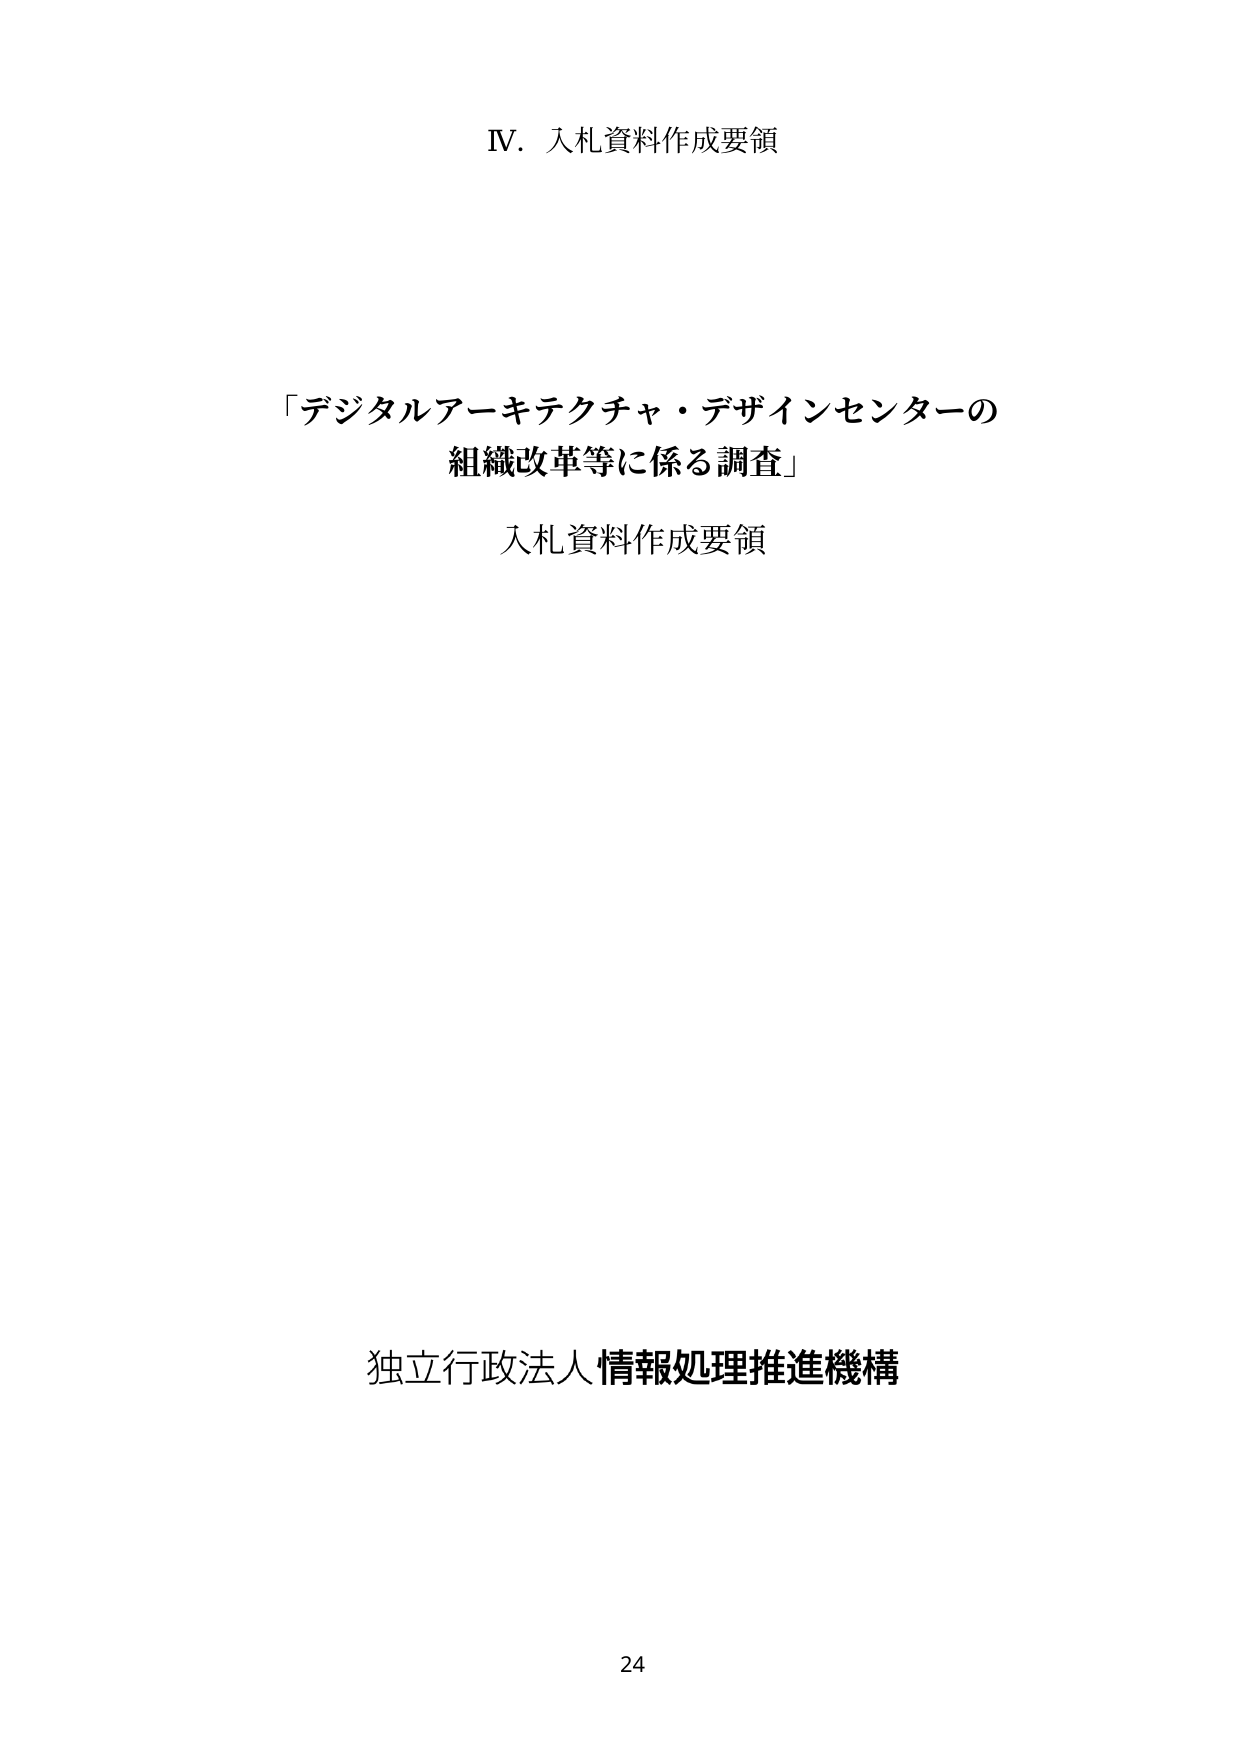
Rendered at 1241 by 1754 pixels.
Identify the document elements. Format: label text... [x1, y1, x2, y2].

text 「デジタルアーキテクチャ・デザインセンターの [112, 383, 1153, 434]
text 入札資料作成要領 [112, 512, 1153, 563]
text Ⅳ．入札資料作成要領 [112, 118, 1153, 160]
text 組織改革等に係る調査」 [112, 434, 1153, 484]
picture [366, 1349, 899, 1385]
